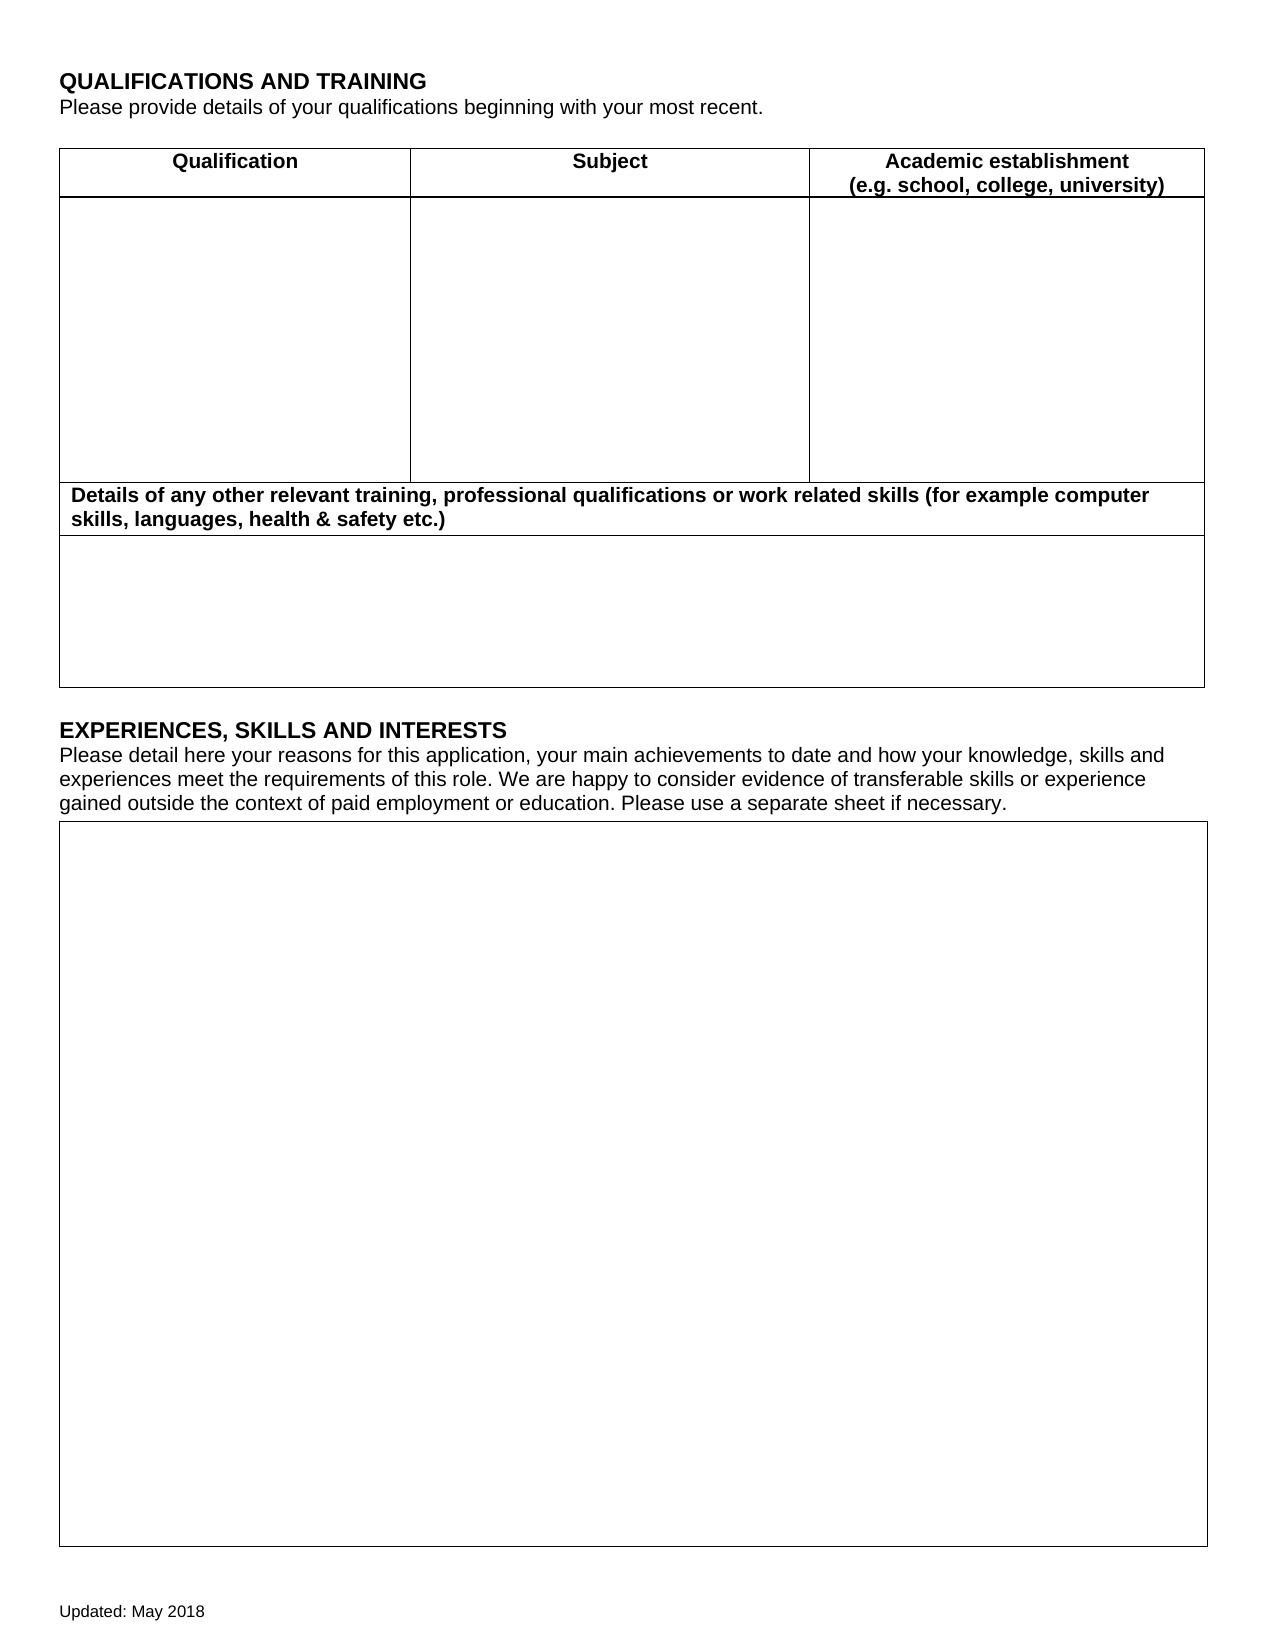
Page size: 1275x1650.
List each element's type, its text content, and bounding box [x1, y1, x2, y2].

table_header Subject [411, 149, 809, 196]
table_cell [60, 536, 1204, 687]
text Please detail here your reasons for this application, your main achievements to date and how your knowledge, skills and experiences meet the requirements of this role. We are happy to consider evidence of transferable skills or experience gained outside the context of paid employment or education. Please use a separate sheet if necessary. [59, 743, 1200, 815]
table_header Academic establishment (e.g. school, college, university) [810, 149, 1204, 196]
text QUALIFICATIONS AND TRAINING [59, 68, 1200, 95]
table_header Qualification [60, 149, 410, 196]
text Please provide details of your qualifications beginning with your most recent. [59, 95, 1200, 119]
text EXPERIENCES, SKILLS AND INTERESTS [59, 717, 1200, 743]
table_cell [60, 198, 410, 482]
table_cell [411, 198, 809, 482]
table_cell Details of any other relevant training, professional qualifications or work related skills (for example computer skills, languages, health & safety etc.) [60, 483, 1204, 535]
table_cell [810, 198, 1204, 482]
table_header [60, 822, 1207, 1546]
